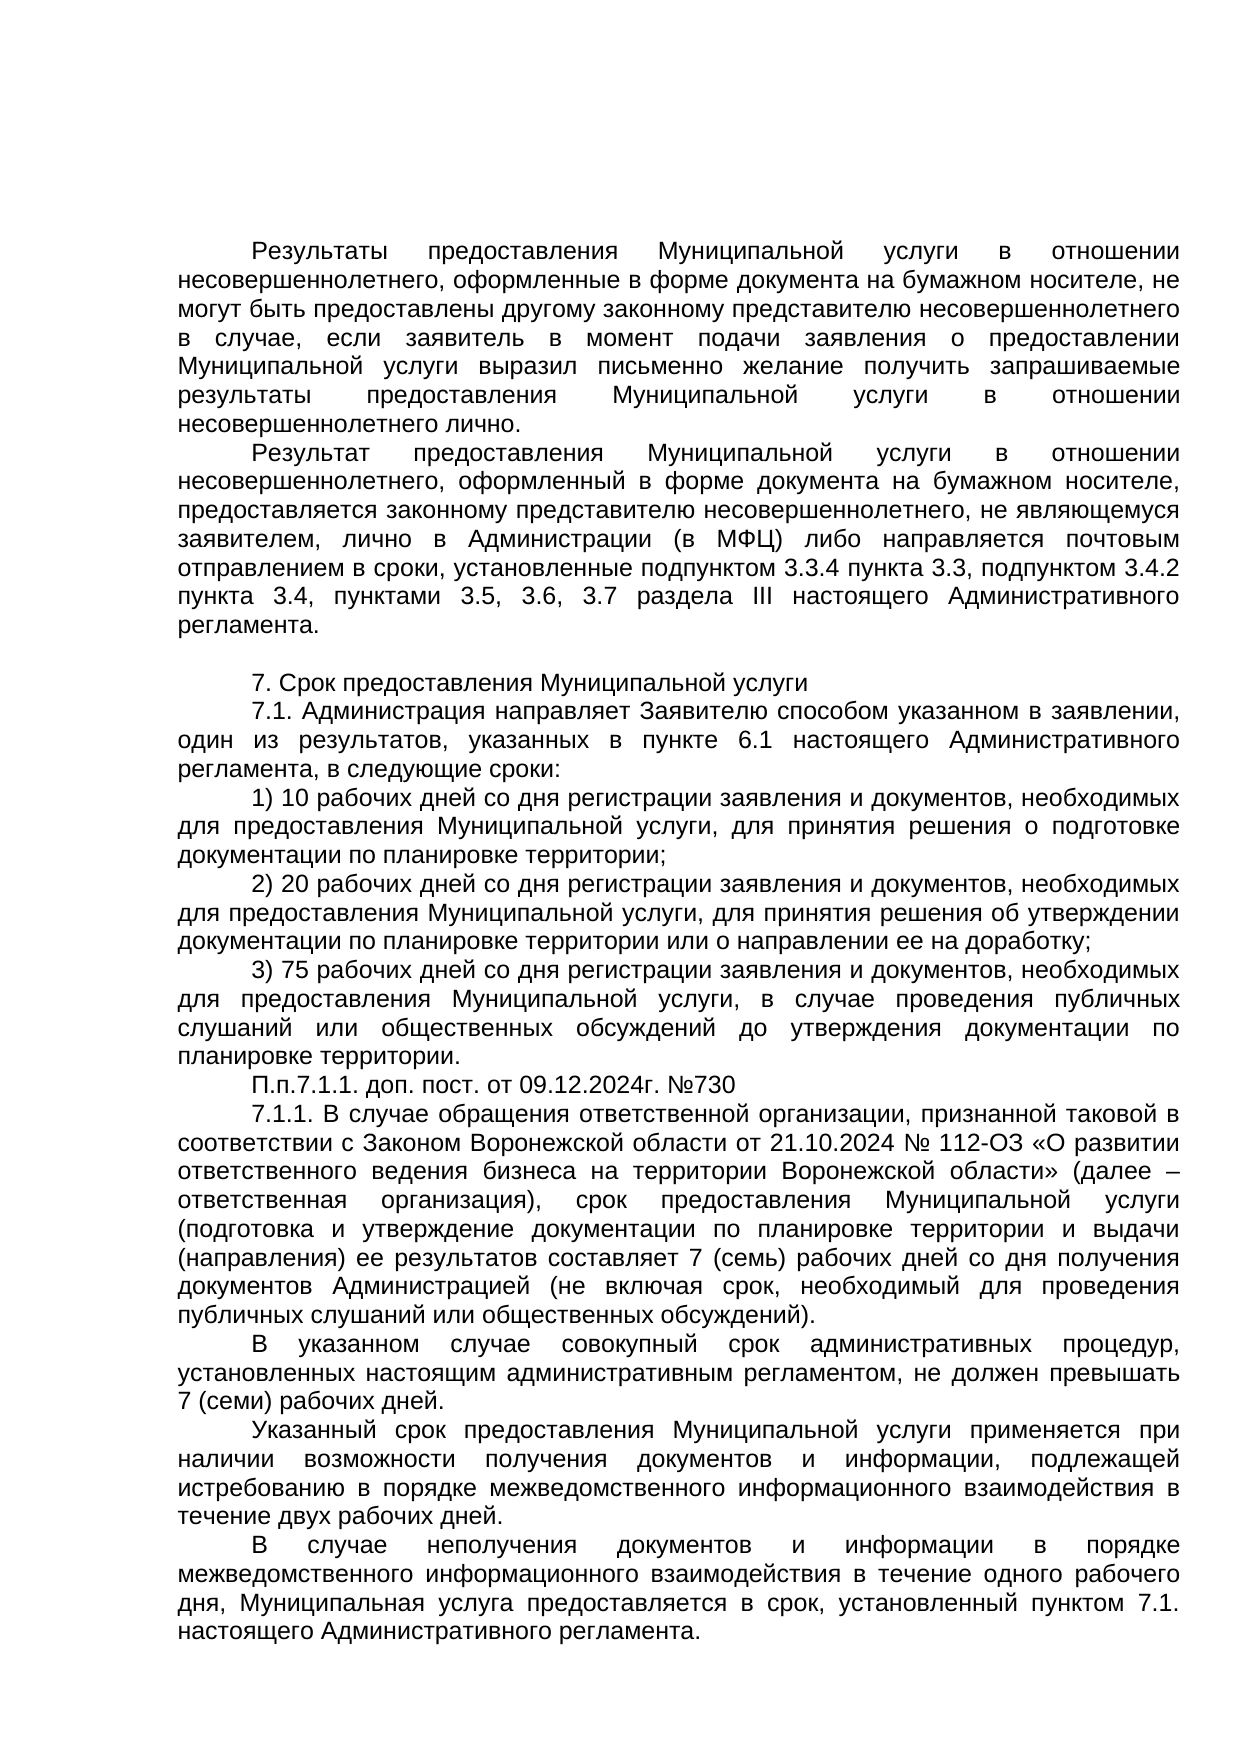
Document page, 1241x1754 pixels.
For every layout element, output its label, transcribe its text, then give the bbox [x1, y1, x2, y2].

text Результаты предоставления Муниципальной услуги в отношении несовершеннолетнего, оформленные в форме документа на бумажном носителе, не могут быть предоставлены другому законному представителю несовершеннолетнего в случае, если заявитель в момент подачи заявления о предоставлении Муниципальной услуги выразил письменно желание получить запрашиваемые результаты предоставления Муниципальной услуги в отношении несовершеннолетнего лично. [177, 236, 1181, 437]
text П.п.7.1.1. доп. пост. от 09.12.2024г. №730 [177, 1070, 1181, 1099]
text 1) 10 рабочих дней со дня регистрации заявления и документов, необходимых для предоставления Муниципальной услуги, для принятия решения о подготовке документации по планировке территории; [177, 782, 1181, 869]
text 7.1. Администрация направляет Заявителю способом указанном в заявлении, один из результатов, указанных в пункте 6.1 настоящего Административного регламента, в следующие сроки: [177, 696, 1181, 782]
text Указанный срок предоставления Муниципальной услуги применяется при наличии возможности получения документов и информации, подлежащей истребованию в порядке межведомственного информационного взаимодействия в течение двух рабочих дней. [177, 1415, 1181, 1530]
text 2) 20 рабочих дней со дня регистрации заявления и документов, необходимых для предоставления Муниципальной услуги, для принятия решения об утверждении документации по планировке территории или о направлении ее на доработку; [177, 869, 1181, 955]
text Результат предоставления Муниципальной услуги в отношении несовершеннолетнего, оформленный в форме документа на бумажном носителе, предоставляется законному представителю несовершеннолетнего, не являющемуся заявителем, лично в Администрации (в МФЦ) либо направляется почтовым отправлением в сроки, установленные подпунктом 3.3.4 пункта 3.3, подпунктом 3.4.2 пункта 3.4, пунктами 3.5, 3.6, 3.7 раздела III настоящего Административного регламента. [177, 437, 1181, 639]
text 3) 75 рабочих дней со дня регистрации заявления и документов, необходимых для предоставления Муниципальной услуги, в случае проведения публичных слушаний или общественных обсуждений до утверждения документации по планировке территории. [177, 955, 1181, 1070]
text В случае неполучения документов и информации в порядке межведомственного информационного взаимодействия в течение одного рабочего дня, Муниципальная услуга предоставляется в срок, установленный пунктом 7.1. настоящего Административного регламента. [177, 1530, 1181, 1645]
text 7. Срок предоставления Муниципальной услуги [177, 667, 1181, 696]
text 7.1.1. В случае обращения ответственной организации, признанной таковой в соответствии с Законом Воронежской области от 21.10.2024 № 112-ОЗ «О развитии ответственного ведения бизнеса на территории Воронежской области» (далее – ответственная организация), срок предоставления Муниципальной услуги (подготовка и утверждение документации по планировке территории и выдачи (направления) ее результатов составляет 7 (семь) рабочих дней со дня получения документов Администрацией (не включая срок, необходимый для проведения публичных слушаний или общественных обсуждений). [177, 1099, 1181, 1329]
text В указанном случае совокупный срок административных процедур, установленных настоящим административным регламентом, не должен превышать 7 (семи) рабочих дней. [177, 1329, 1181, 1415]
